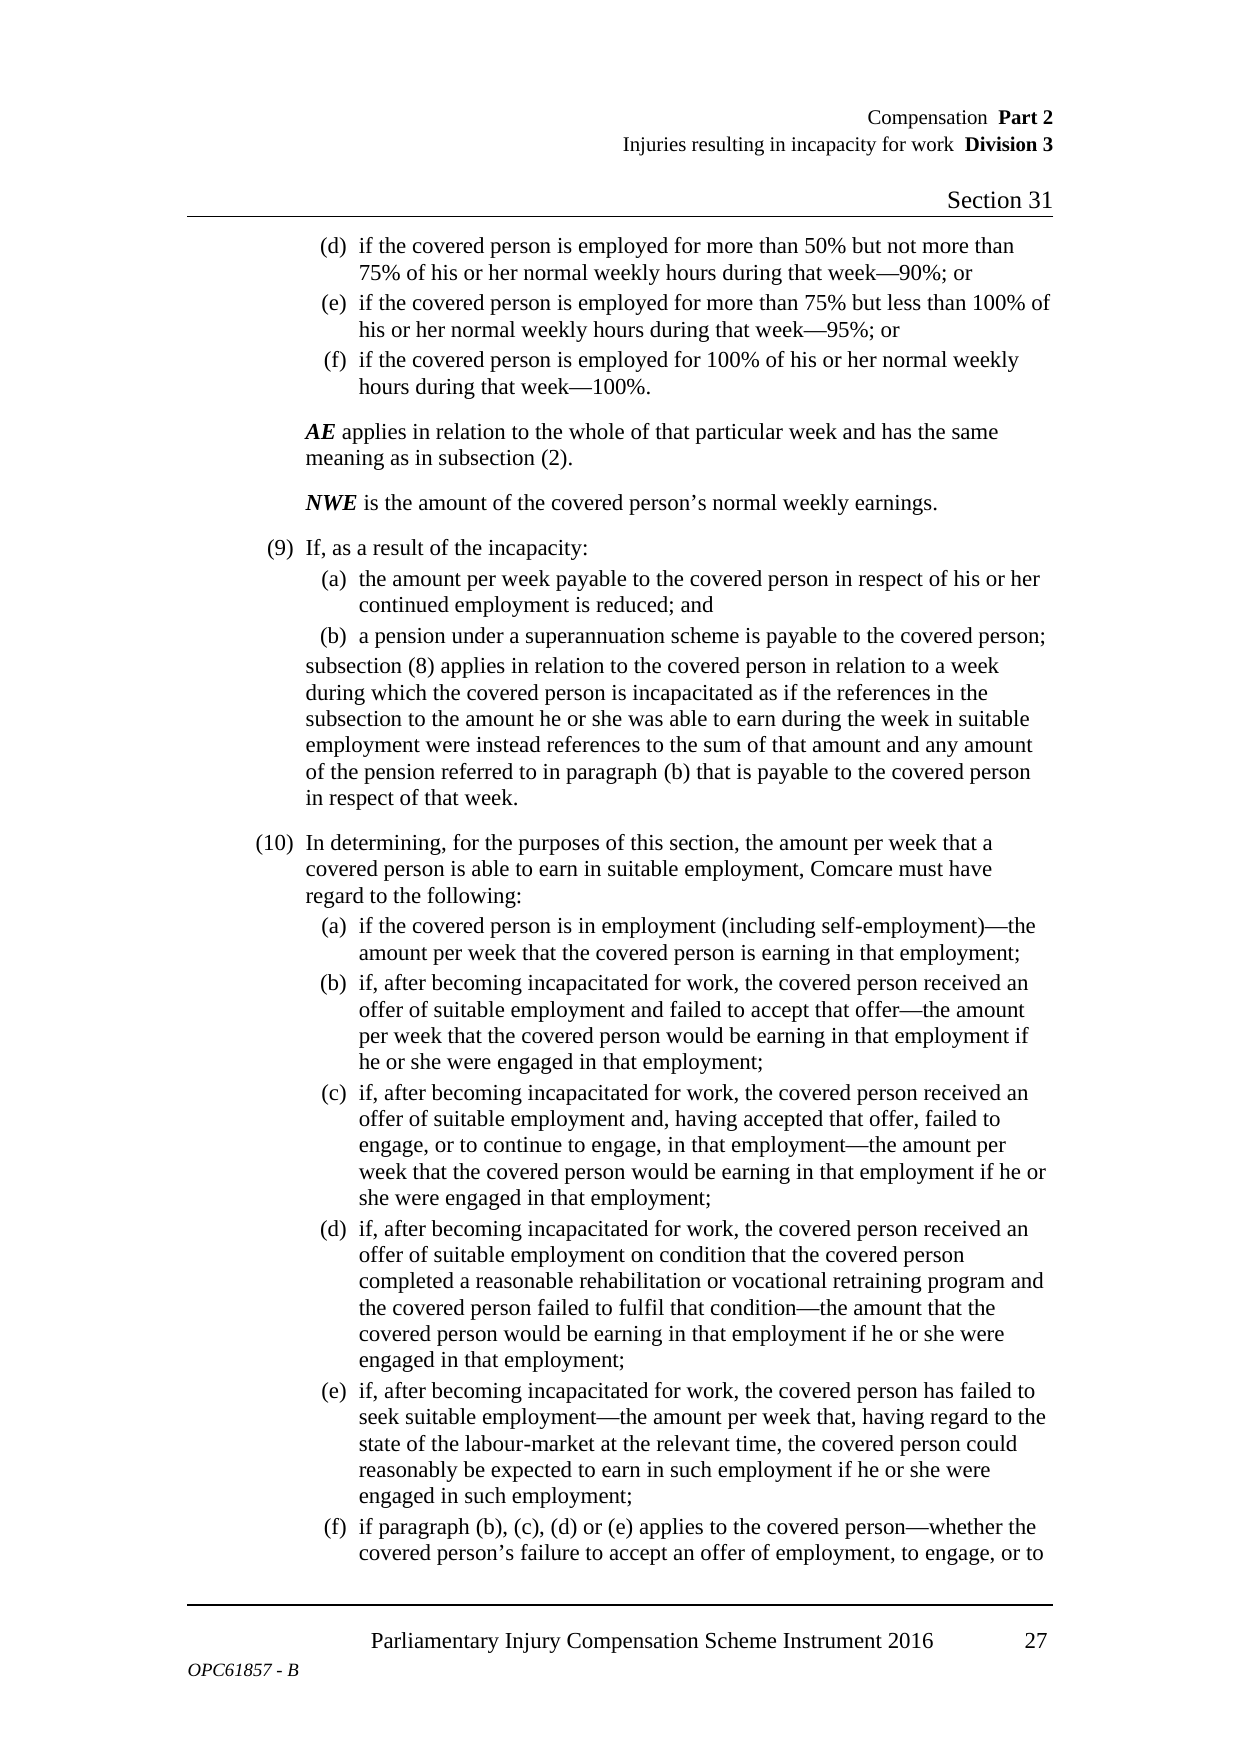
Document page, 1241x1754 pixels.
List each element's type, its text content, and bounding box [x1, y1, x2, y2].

text (a) the amount per week payable to the covered person in respect of his or her continued employment is reduced; and [187, 565, 1053, 618]
text (b) if, after becoming incapacitated for work, the covered person received an offer of suitable employment and failed to accept that offer—the amount per week that the covered person would be earning in that employment if he or she were engaged in that employment; [187, 969, 1053, 1075]
text subsection (8) applies in relation to the covered person in relation to a week during which the covered person is incapacitated as if the references in the subsection to the amount he or she was able to earn during the week in suitable employment were instead references to the sum of that amount and any amount of the pension referred to in paragraph (b) that is payable to the covered person in respect of that week. [305, 652, 1053, 810]
text (f) if the covered person is employed for 100% of his or her normal weekly hours during that week—100%. [187, 346, 1053, 399]
text (e) if, after becoming incapacitated for work, the covered person has failed to seek suitable employment—the amount per week that, having regard to the state of the labour-market at the relevant time, the covered person could reasonably be expected to earn in such employment if he or she were engaged in such employment; [187, 1377, 1053, 1509]
text (d) if, after becoming incapacitated for work, the covered person received an offer of suitable employment on condition that the covered person completed a reasonable rehabilitation or vocational retraining program and the covered person failed to fulfil that condition—the amount that the covered person would be earning in that employment if he or she were engaged in that employment; [187, 1215, 1053, 1373]
text NWE is the amount of the covered person’s normal weekly earnings. [305, 489, 1053, 516]
text (10) In determining, for the purposes of this section, the amount per week that a covered person is able to earn in suitable employment, Comcare must have regard to the following: [187, 829, 1053, 908]
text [187, 1513, 1053, 1566]
text (9) If, as a result of the incapacity: [187, 534, 1053, 561]
text AE applies in relation to the whole of that particular week and has the same meaning as in subsection (2). [305, 418, 1053, 471]
text (b) a pension under a superannuation scheme is payable to the covered person; [187, 622, 1053, 648]
text (a) if the covered person is in employment (including self-employment)—the amount per week that the covered person is earning in that employment; [187, 912, 1053, 965]
text (c) if, after becoming incapacitated for work, the covered person received an offer of suitable employment and, having accepted that offer, failed to engage, or to continue to engage, in that employment—the amount per week that the covered person would be earning in that employment if he or she were engaged in that employment; [187, 1079, 1053, 1211]
text (d) if the covered person is employed for more than 50% but not more than 75% of his or her normal weekly hours during that week—90%; or [187, 233, 1053, 285]
text (e) if the covered person is employed for more than 75% but less than 100% of his or her normal weekly hours during that week—95%; or [187, 289, 1053, 342]
